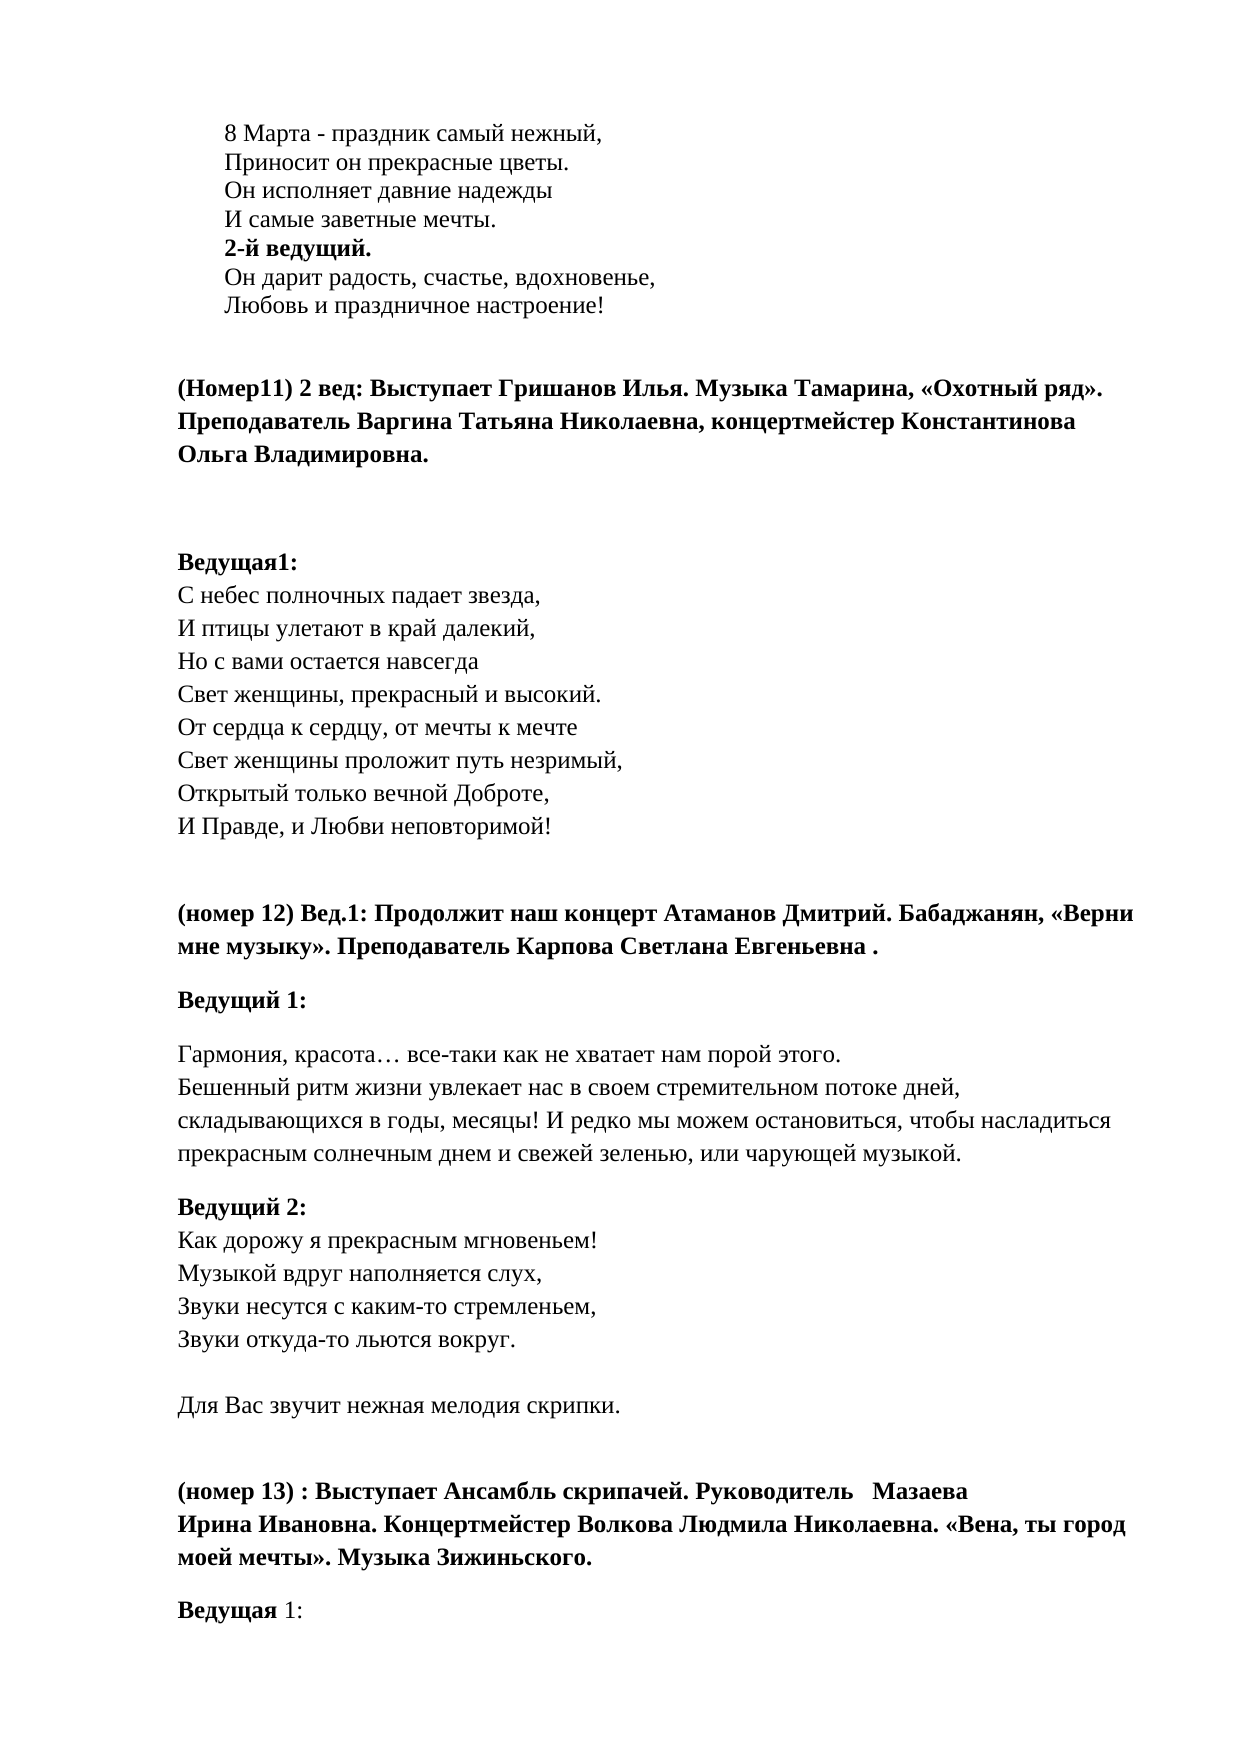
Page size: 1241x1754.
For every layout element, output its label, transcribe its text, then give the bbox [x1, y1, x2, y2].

text И самые заветные мечты. [177, 204, 1152, 233]
text Ведущий 2: Как дорожу я прекрасным мгновеньем! Музыкой вдруг наполняется слух, Звуки несутся с каким-то стремленьем, Звуки откуда-то льются вокруг. Для Вас звучит нежная мелодия скрипки. [177, 1192, 1152, 1451]
text Он дарит радость, счастье, вдохновенье, [177, 262, 1152, 291]
text Он исполняет давние надежды [177, 176, 1152, 204]
text 2-й ведущий. [177, 233, 1152, 262]
text Ведущий 1: [177, 985, 1152, 1014]
text Приносит он прекрасные цветы. [177, 147, 1152, 176]
text Гармония, красота… все-таки как не хватает нам порой этого. Бешенный ритм жизни увлекает нас в своем стремительном потоке дней, складывающихся в годы, месяцы! И редко мы можем остановиться, чтобы насладиться прекрасным солнечным днем и свежей зеленью, или чарующей музыкой. [177, 1039, 1152, 1167]
text (номер 12) Вед.1: Продолжит наш концерт Атаманов Дмитрий. Бабаджанян, «Верни мне музыку». Преподаватель Карпова Светлана Евгеньевна . [177, 865, 1152, 960]
text Ведущая1: С небес полночных падает звезда, И птицы улетают в край далекий, Но с вами остается навсегда Свет женщины, прекрасный и высокий. От сердца к сердцу, от мечты к мечте Свет женщины проложит путь незримый, Открытый только вечной Доброте, И Правде, и Любви неповторимой! [177, 547, 1152, 840]
text (номер 13) : Выступает Ансамбль скрипачей. Руководитель Мазаева Ирина Ивановна. Концертмейстер Волкова Людмила Николаевна. «Вена, ты город моей мечты». Музыка Зижиньского. [177, 1476, 1152, 1571]
text 8 Марта - праздник самый нежный, [177, 118, 1152, 147]
text Любовь и праздничное настроение! [177, 291, 1152, 319]
text Ведущая 1: [177, 1596, 1152, 1624]
text (Номер11) 2 вед: Выступает Гришанов Илья. Музыка Тамарина, «Охотный ряд». Преподаватель Варгина Татьяна Николаевна, концертмейстер Константинова Ольга Владимировна. [177, 373, 1152, 468]
